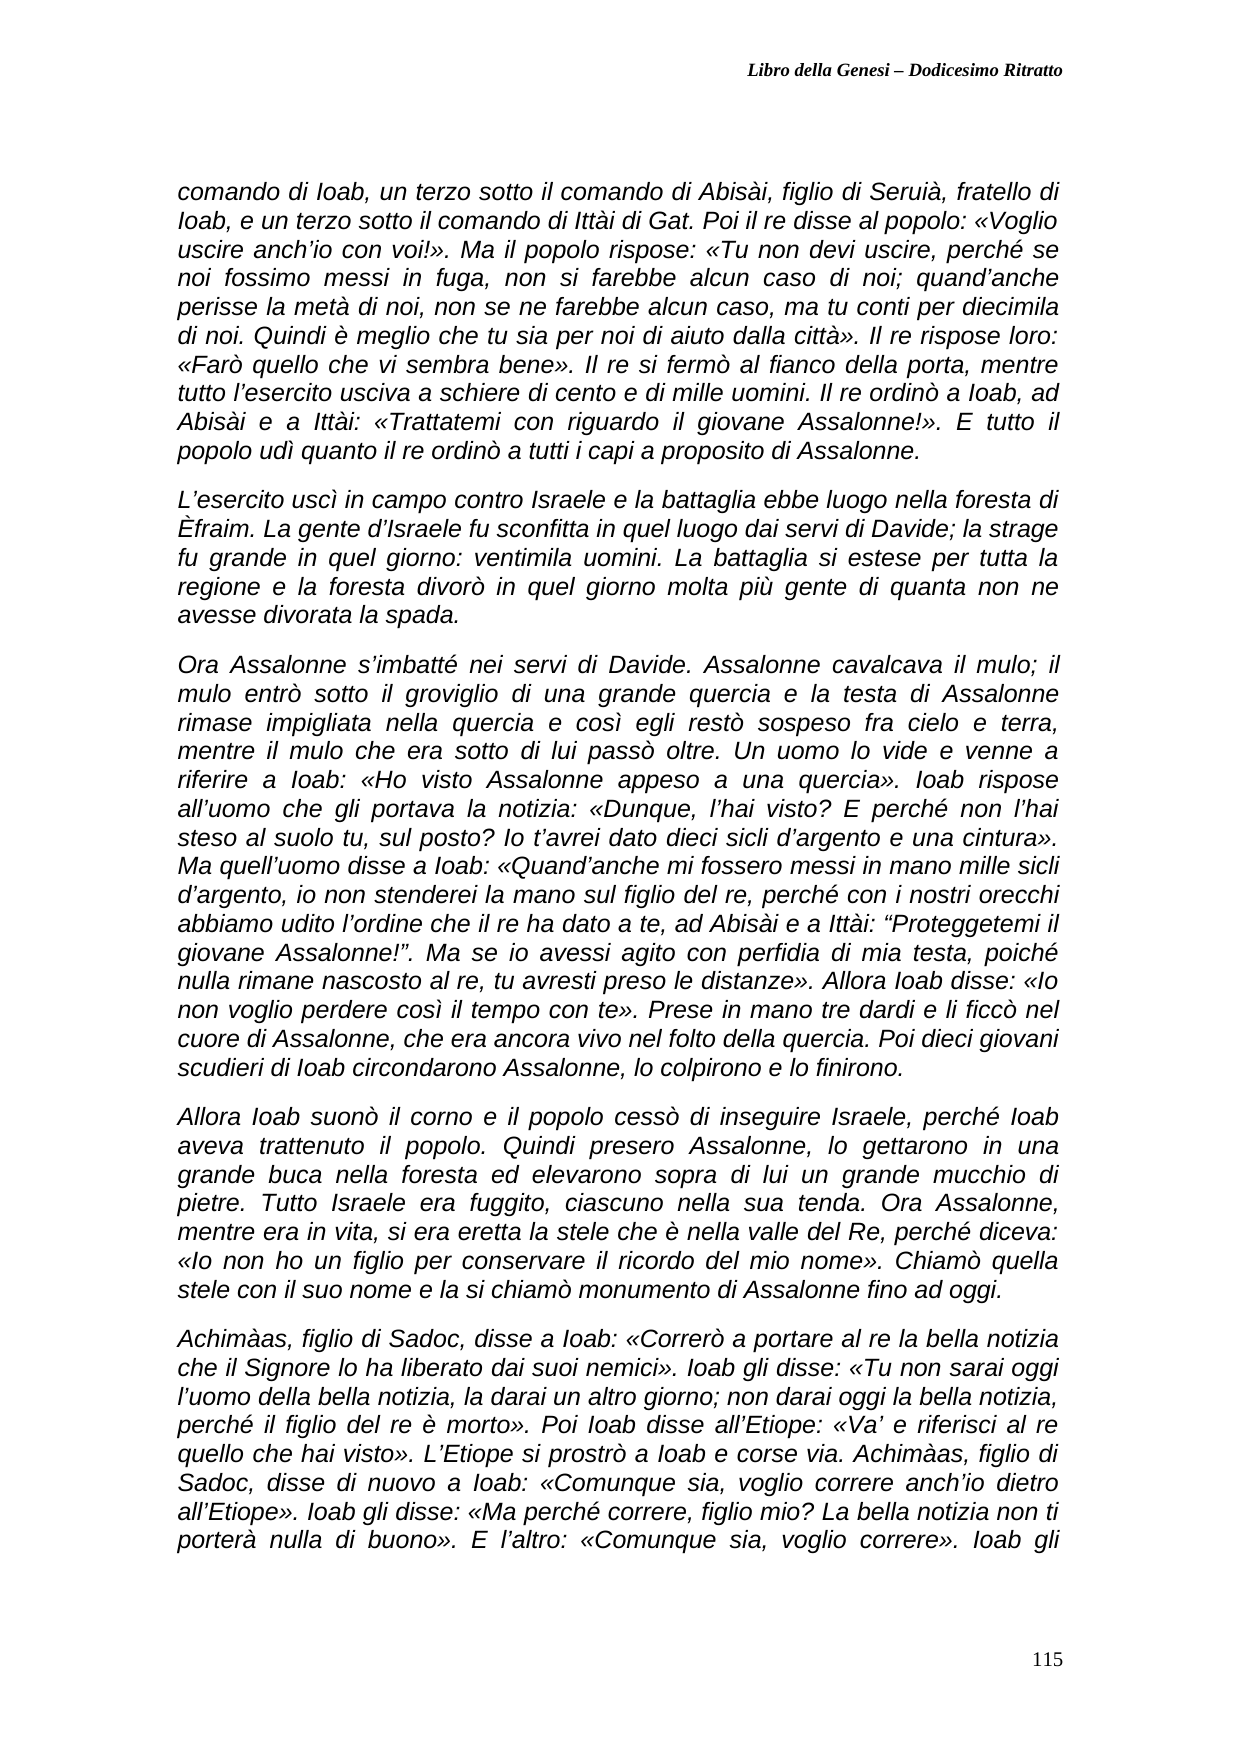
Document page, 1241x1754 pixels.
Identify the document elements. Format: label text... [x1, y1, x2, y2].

text Allora Ioab suonò il corno e il popolo cessò di inseguire Israele, perché Ioab aveva trattenuto il popolo. Quindi presero Assalonne, lo gettarono in una grande buca nella foresta ed elevarono sopra di lui un grande mucchio di pietre. Tutto Israele era fuggito, ciascuno nella sua tenda. Ora Assalonne, mentre era in vita, si era eretta la stele che è nella valle del Re, perché diceva: «Io non ho un figlio per conservare il ricordo del mio nome». Chiamò quella stele con il suo nome e la si chiamò monumento di Assalonne fino ad oggi. [177, 1102, 1063, 1303]
text L’esercito uscì in campo contro Israele e la battaglia ebbe luogo nella foresta di Èfraim. La gente d’Israele fu sconfitta in quel luogo dai servi di Davide; la strage fu grande in quel giorno: ventimila uomini. La battaglia si estese per tutta la regione e la foresta divorò in quel giorno molta più gente di quanta non ne avesse divorata la spada. [177, 486, 1063, 629]
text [177, 177, 1063, 465]
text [177, 1324, 1063, 1554]
text Ora Assalonne s’imbatté nei servi di Davide. Assalonne cavalcava il mulo; il mulo entrò sotto il groviglio di una grande quercia e la testa di Assalonne rimase impigliata nella quercia e così egli restò sospeso fra cielo e terra, mentre il mulo che era sotto di lui passò oltre. Un uomo lo vide e venne a riferire a Ioab: «Ho visto Assalonne appeso a una quercia». Ioab rispose all’uomo che gli portava la notizia: «Dunque, l’hai visto? E perché non l’hai steso al suolo tu, sul posto? Io t’avrei dato dieci sicli d’argento e una cintura». Ma quell’uomo disse a Ioab: «Quand’anche mi fossero messi in mano mille sicli d’argento, io non stenderei la mano sul figlio del re, perché con i nostri orecchi abbiamo udito l’ordine che il re ha dato a te, ad Abisài e a Ittài: “Proteggetemi il giovane Assalonne!”. Ma se io avessi agito con perfidia di mia testa, poiché nulla rimane nascosto al re, tu avresti preso le distanze». Allora Ioab disse: «Io non voglio perdere così il tempo con te». Prese in mano tre dardi e li ficcò nel cuore di Assalonne, che era ancora vivo nel folto della quercia. Poi dieci giovani scudieri di Ioab circondarono Assalonne, lo colpirono e lo finirono. [177, 650, 1063, 1081]
